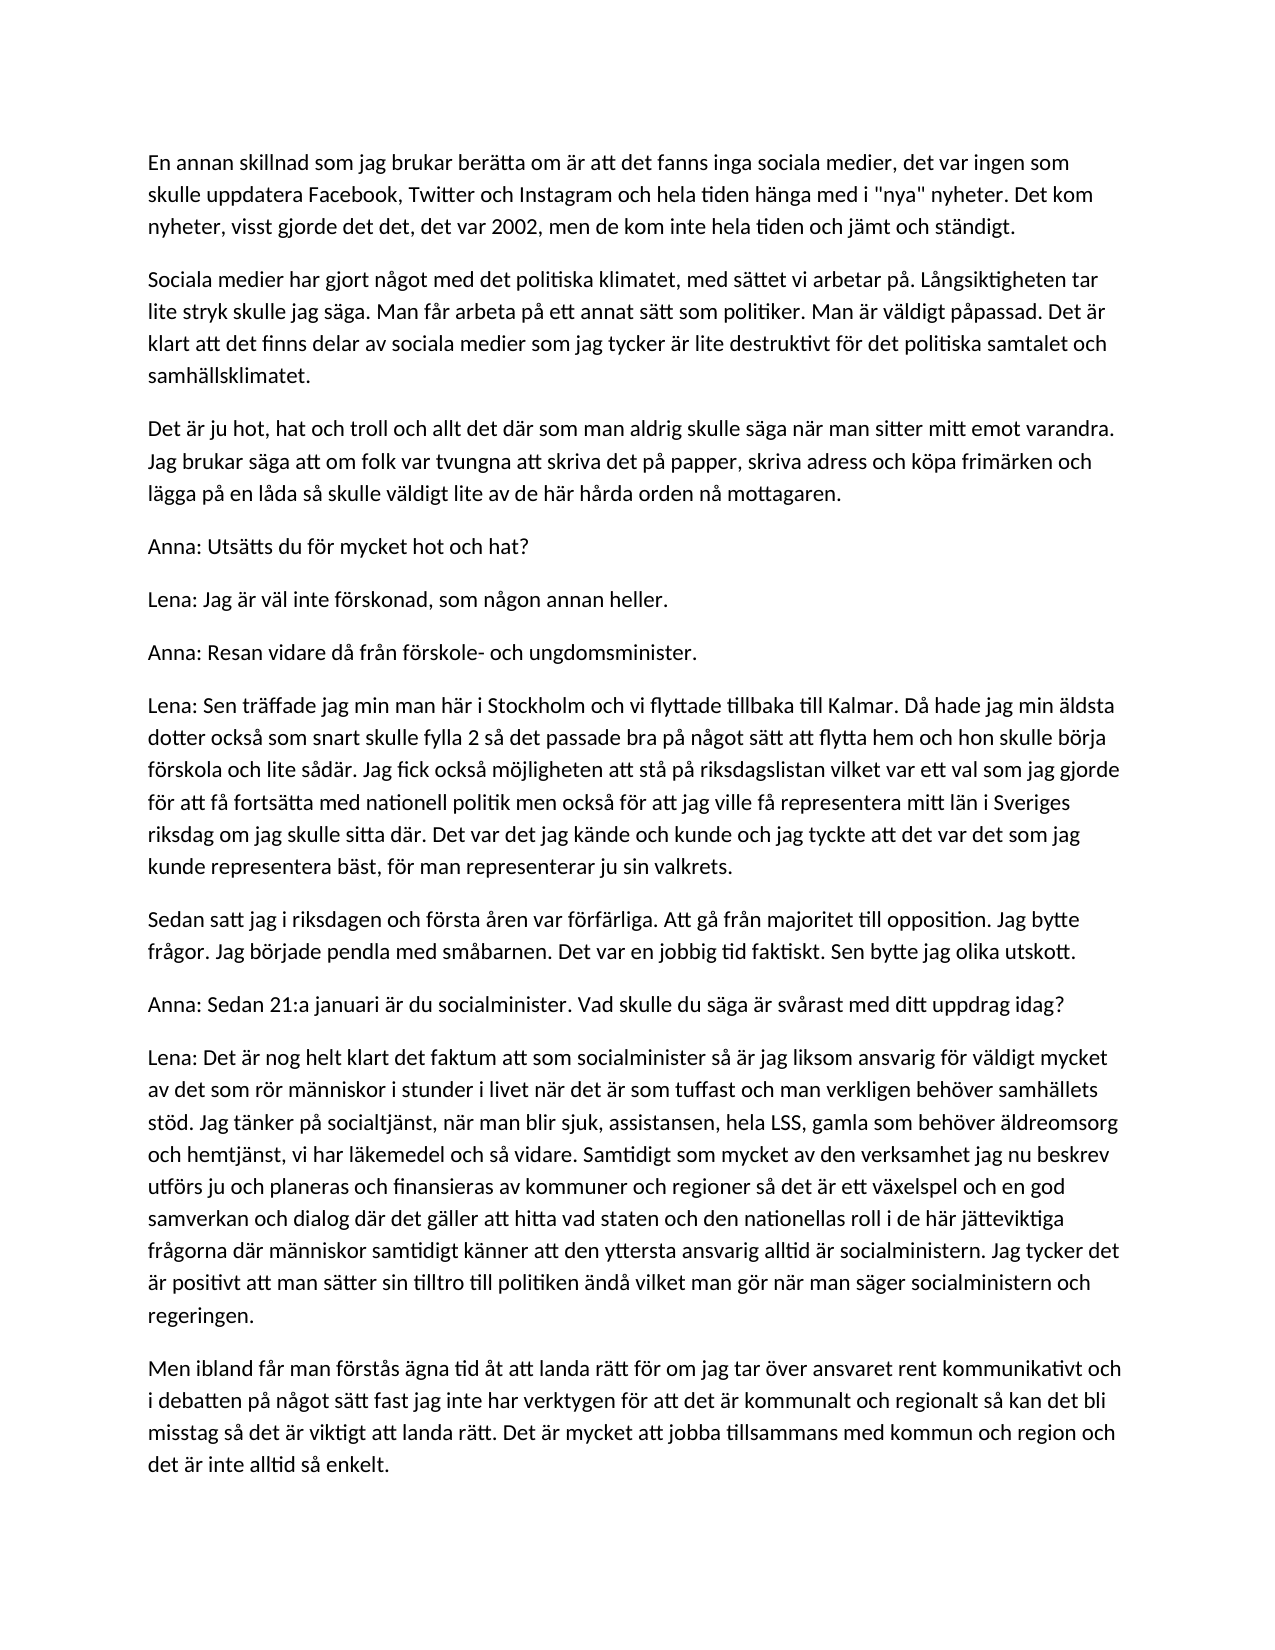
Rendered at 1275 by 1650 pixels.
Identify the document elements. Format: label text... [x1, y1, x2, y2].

text Anna: Utsätts du för mycket hot och hat? [148, 532, 1127, 560]
text Lena: Det är nog helt klart det faktum att som socialminister så är jag liksom ansvarig för väldigt mycket av det som rör människor i stunder i livet när det är som tuffast och man verkligen behöver samhällets stöd. Jag tänker på socialtjänst, när man blir sjuk, assistansen, hela LSS, gamla som behöver äldreomsorg och hemtjänst, vi har läkemedel och så vidare. Samtidigt som mycket av den verksamhet jag nu beskrev utförs ju och planeras och finansieras av kommuner och regioner så det är ett växelspel och en god samverkan och dialog där det gäller att hitta vad staten och den nationellas roll i de här jätteviktiga frågorna där människor samtidigt känner att den yttersta ansvarig alltid är socialministern. Jag tycker det är positivt att man sätter sin tilltro till politiken ändå vilket man gör när man säger socialministern och regeringen. [148, 1043, 1127, 1329]
text Det är ju hot, hat och troll och allt det där som man aldrig skulle säga när man sitter mitt emot varandra. Jag brukar säga att om folk var tvungna att skriva det på papper, skriva adress och köpa frimärken och lägga på en låda så skulle väldigt lite av de här hårda orden nå mottagaren. [148, 414, 1127, 507]
text Sedan satt jag i riksdagen och första åren var förfärliga. Att gå från majoritet till opposition. Jag bytte frågor. Jag började pendla med småbarnen. Det var en jobbig tid faktiskt. Sen bytte jag olika utskott. [148, 905, 1127, 965]
text Lena: Sen träffade jag min man här i Stockholm och vi flyttade tillbaka till Kalmar. Då hade jag min äldsta dotter också som snart skulle fylla 2 så det passade bra på något sätt att flytta hem och hon skulle börja förskola och lite sådär. Jag fick också möjligheten att stå på riksdagslistan vilket var ett val som jag gjorde för att få fortsätta med nationell politik men också för att jag ville få representera mitt län i Sveriges riksdag om jag skulle sitta där. Det var det jag kände och kunde och jag tyckte att det var det som jag kunde representera bäst, för man representerar ju sin valkrets. [148, 691, 1127, 880]
text Anna: Sedan 21:a januari är du socialminister. Vad skulle du säga är svårast med ditt uppdrag idag? [148, 990, 1127, 1018]
text En annan skillnad som jag brukar berätta om är att det fanns inga sociala medier, det var ingen som skulle uppdatera Facebook, Twitter och Instagram och hela tiden hänga med i "nya" nyheter. Det kom nyheter, visst gjorde det det, det var 2002, men de kom inte hela tiden och jämt och ständigt. [148, 148, 1127, 240]
text Anna: Resan vidare då från förskole- och ungdomsminister. [148, 638, 1127, 666]
text Lena: Jag är väl inte förskonad, som någon annan heller. [148, 585, 1127, 613]
text Sociala medier har gjort något med det politiska klimatet, med sättet vi arbetar på. Långsiktigheten tar lite stryk skulle jag säga. Man får arbeta på ett annat sätt som politiker. Man är väldigt påpassad. Det är klart att det finns delar av sociala medier som jag tycker är lite destruktivt för det politiska samtalet och samhällsklimatet. [148, 265, 1127, 389]
text Men ibland får man förstås ägna tid åt att landa rätt för om jag tar över ansvaret rent kommunikativt och i debatten på något sätt fast jag inte har verktygen för att det är kommunalt och regionalt så kan det bli misstag så det är viktigt att landa rätt. Det är mycket att jobba tillsammans med kommun och region och det är inte alltid så enkelt. [148, 1354, 1127, 1478]
